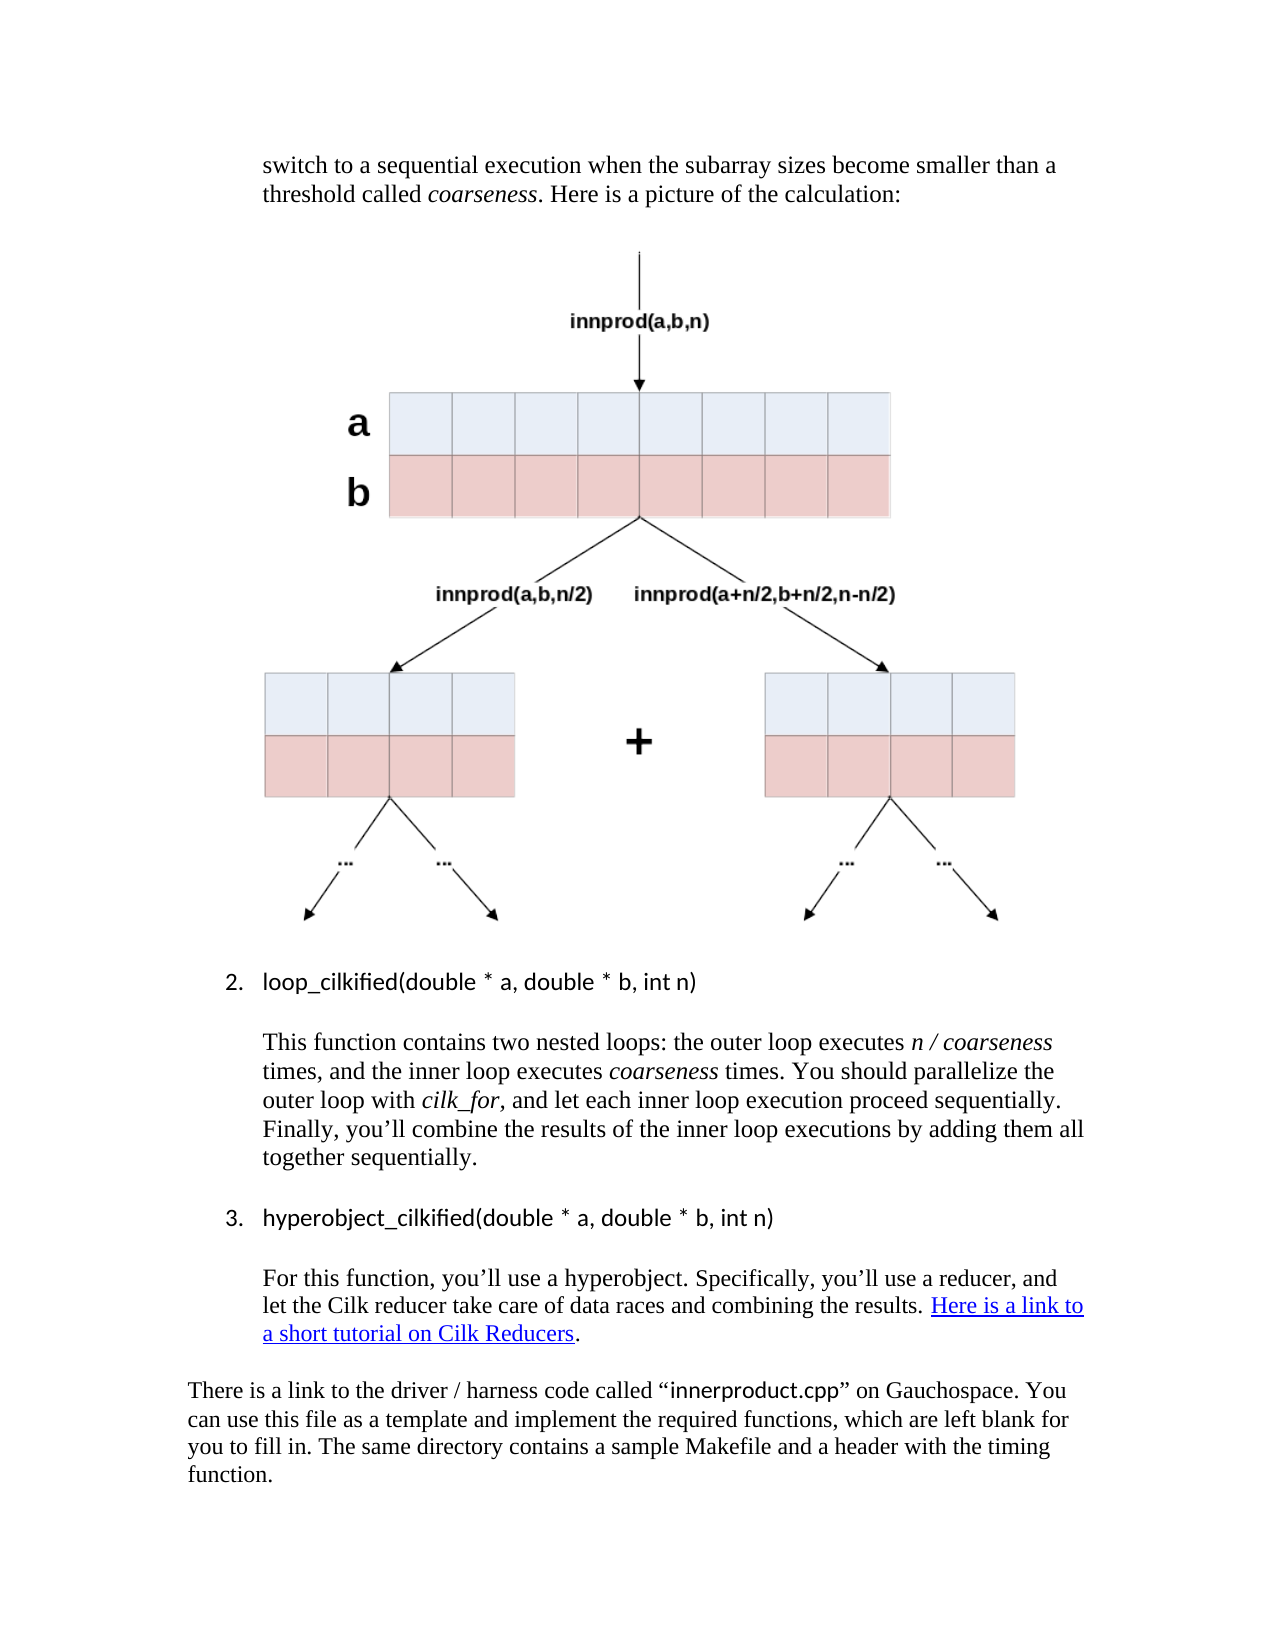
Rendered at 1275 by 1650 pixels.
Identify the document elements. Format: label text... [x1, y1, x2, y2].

list hyperobject_cilkified(double * a, double * b, int n) [225, 1202, 1087, 1232]
list For this function, you’ll use a hyperobject. Specifically, you’ll use a reducer, and let the Cilk reducer take care of data races and combining the results. Here is a link to a short tutorial on Cilk Reducers. [262, 1263, 1087, 1347]
list This function contains two nested loops: the outer loop executes n / coarseness times, and the inner loop executes coarseness times. You should parallelize the outer loop with cilk_for, and let each inner loop execution proceed sequentially. Finally, you’ll combine the results of the inner loop executions by adding them all together sequentially. [262, 1027, 1087, 1171]
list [262, 150, 1087, 207]
list loop_cilkified(double * a, double * b, int n) [225, 966, 1087, 997]
list There is a link to the driver / harness code called “innerproduct.cpp” on Gauchospace. You can use this file as a template and implement the required functions, which are left blank for you to fill in. The same directory contains a sample Makefile and a header with the timing function. [187, 1375, 1087, 1487]
